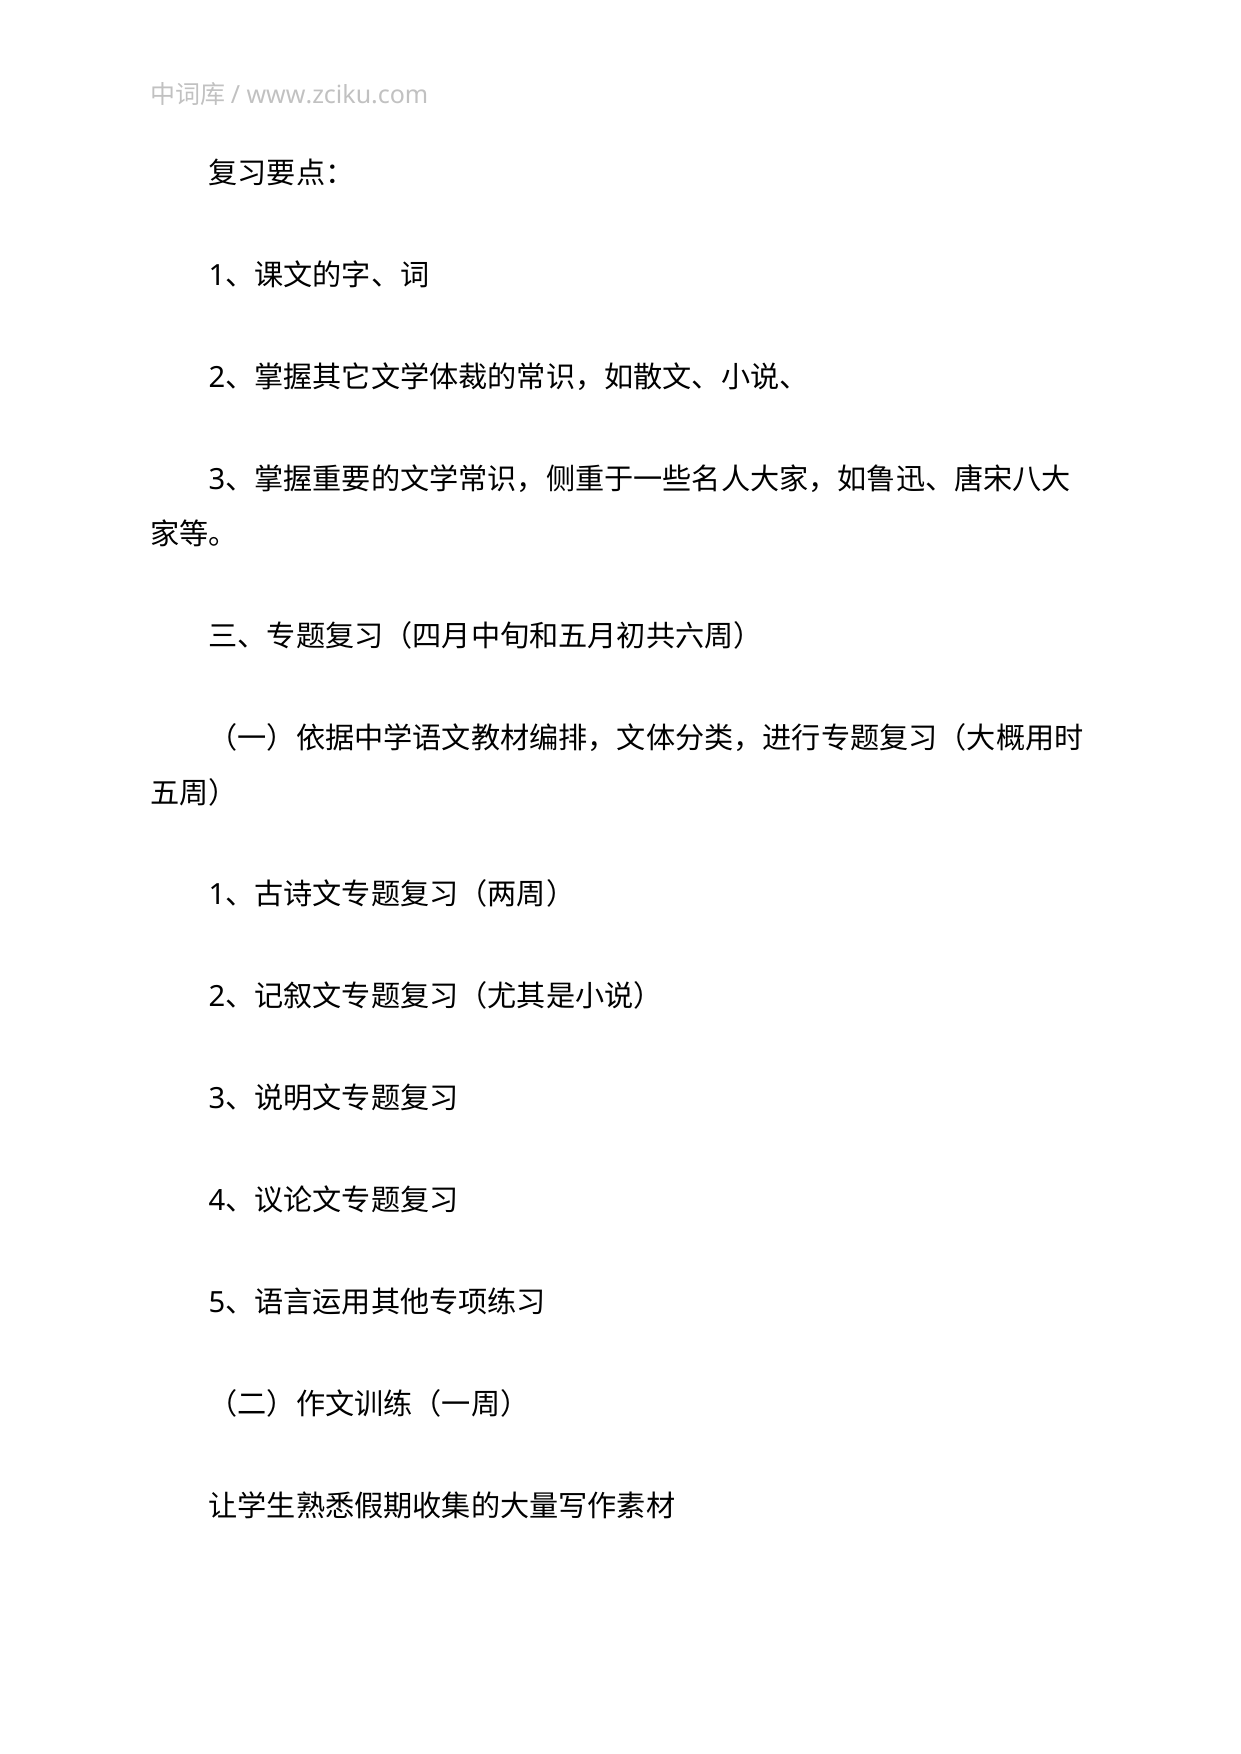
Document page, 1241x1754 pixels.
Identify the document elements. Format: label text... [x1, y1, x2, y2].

text 复习要点： [150, 150, 1090, 192]
text 3、掌握重要的文学常识，侧重于一些名人大家，如鲁迅、唐宋八大家等。 [150, 456, 1090, 553]
text （二）作文训练（一周） [150, 1381, 1090, 1423]
text 2、记叙文专题复习（尤其是小说） [150, 973, 1090, 1015]
text （一）依据中学语文教材编排，文体分类，进行专题复习（大概用时五周） [150, 714, 1090, 811]
text 1、古诗文专题复习（两周） [150, 871, 1090, 913]
text 5、语言运用其他专项练习 [150, 1279, 1090, 1321]
text 4、议论文专题复习 [150, 1177, 1090, 1219]
text 让学生熟悉假期收集的大量写作素材 [150, 1483, 1090, 1525]
text 2、掌握其它文学体裁的常识，如散文、小说、 [150, 354, 1090, 396]
text 三、专题复习（四月中旬和五月初共六周） [150, 612, 1090, 655]
text 3、说明文专题复习 [150, 1075, 1090, 1117]
text 1、课文的字、词 [150, 252, 1090, 294]
